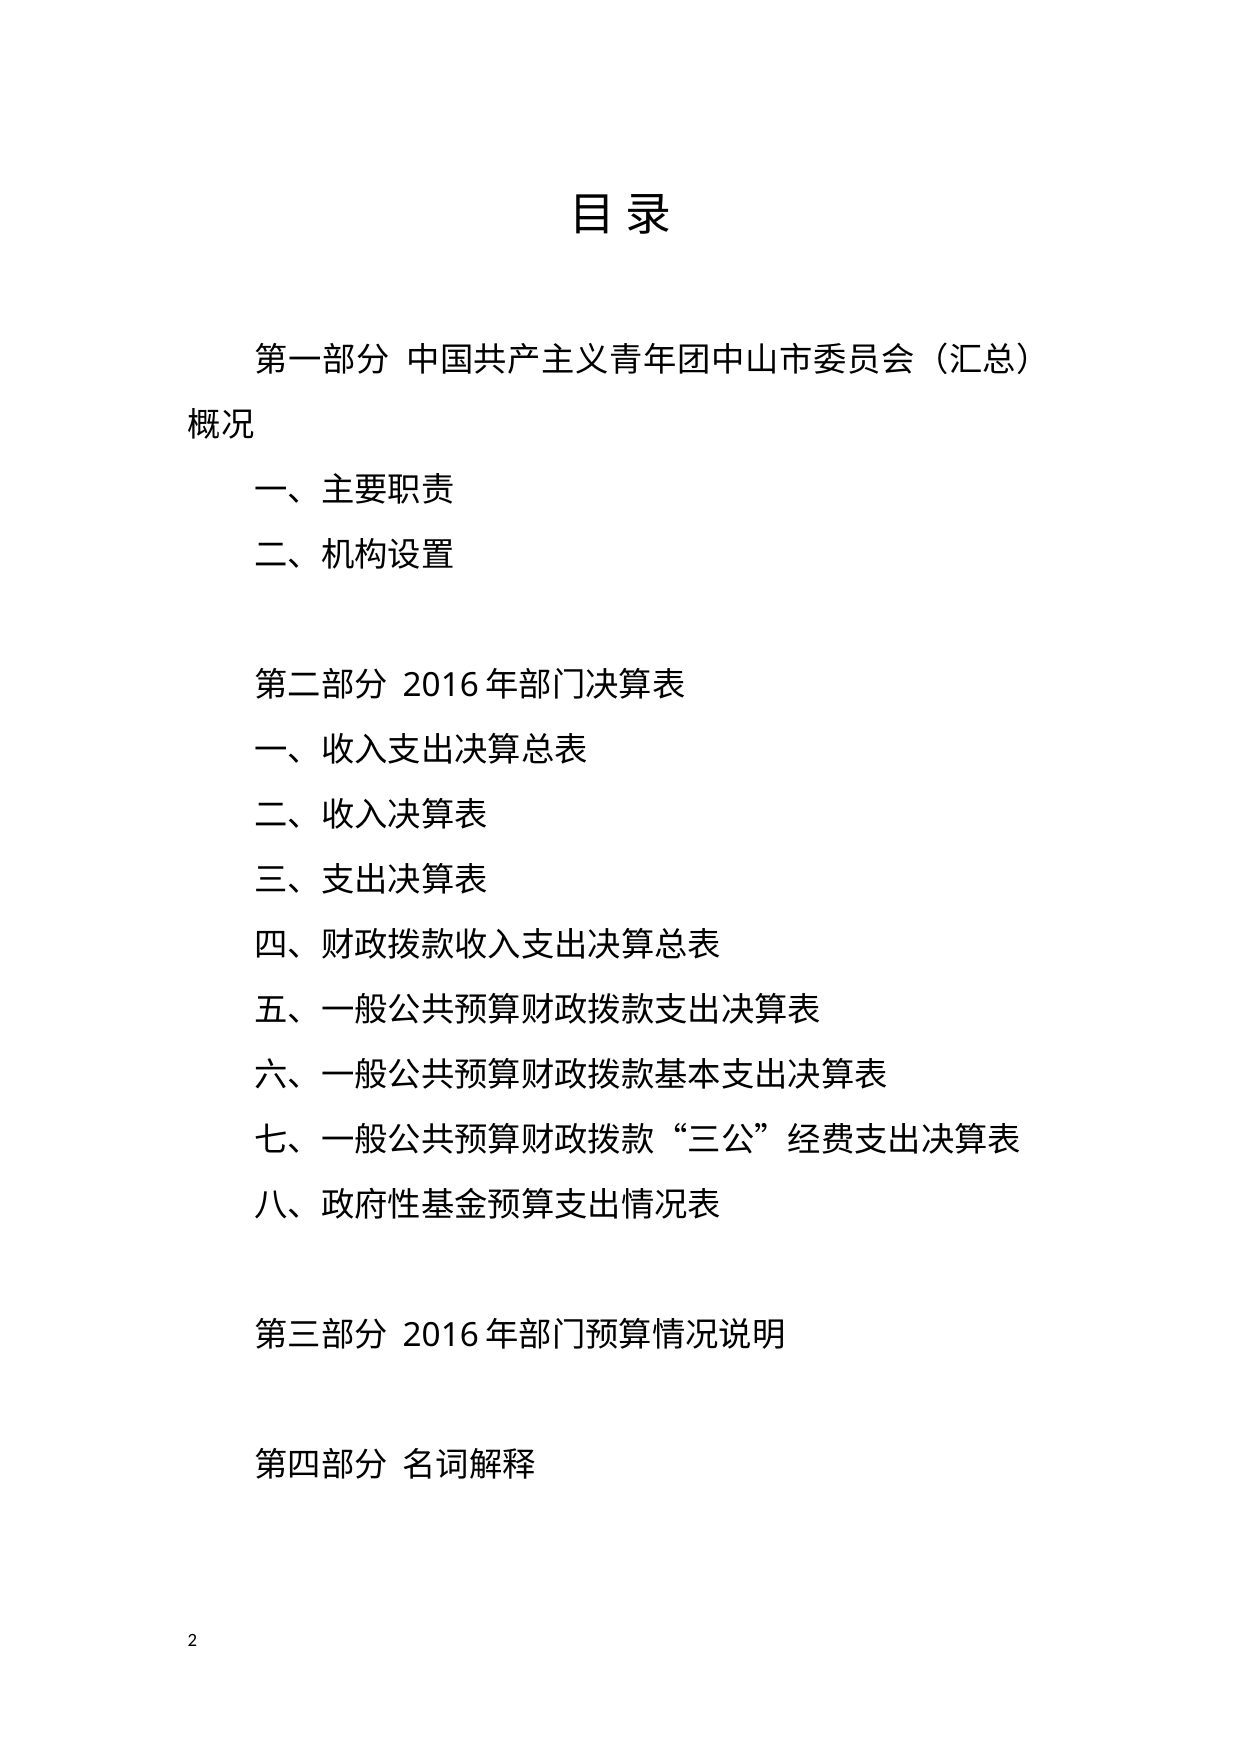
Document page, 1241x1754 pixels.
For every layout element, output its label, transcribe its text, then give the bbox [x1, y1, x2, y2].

text 第四部分 名词解释 [187, 1429, 1053, 1494]
list 政府性基金预算支出情况表 [187, 1169, 1053, 1234]
list 财政拨款收入支出决算总表 [187, 909, 1053, 974]
list 机构设置 [187, 519, 1053, 584]
list 收入支出决算总表 [187, 714, 1053, 779]
list 一般公共预算财政拨款基本支出决算表 [187, 1039, 1053, 1104]
list 主要职责 [187, 454, 1053, 519]
list 一般公共预算财政拨款“三公”经费支出决算表 [187, 1104, 1053, 1169]
list 收入决算表 [187, 779, 1053, 844]
list 支出决算表 [187, 844, 1053, 909]
text 目 录 [187, 162, 1053, 259]
text 第三部分 2016年部门预算情况说明 [187, 1299, 1053, 1364]
text 第二部分 2016年部门决算表 [187, 649, 1053, 714]
text 第一部分 中国共产主义青年团中山市委员会（汇总）概况 [187, 324, 1053, 454]
list 一般公共预算财政拨款支出决算表 [187, 974, 1053, 1039]
